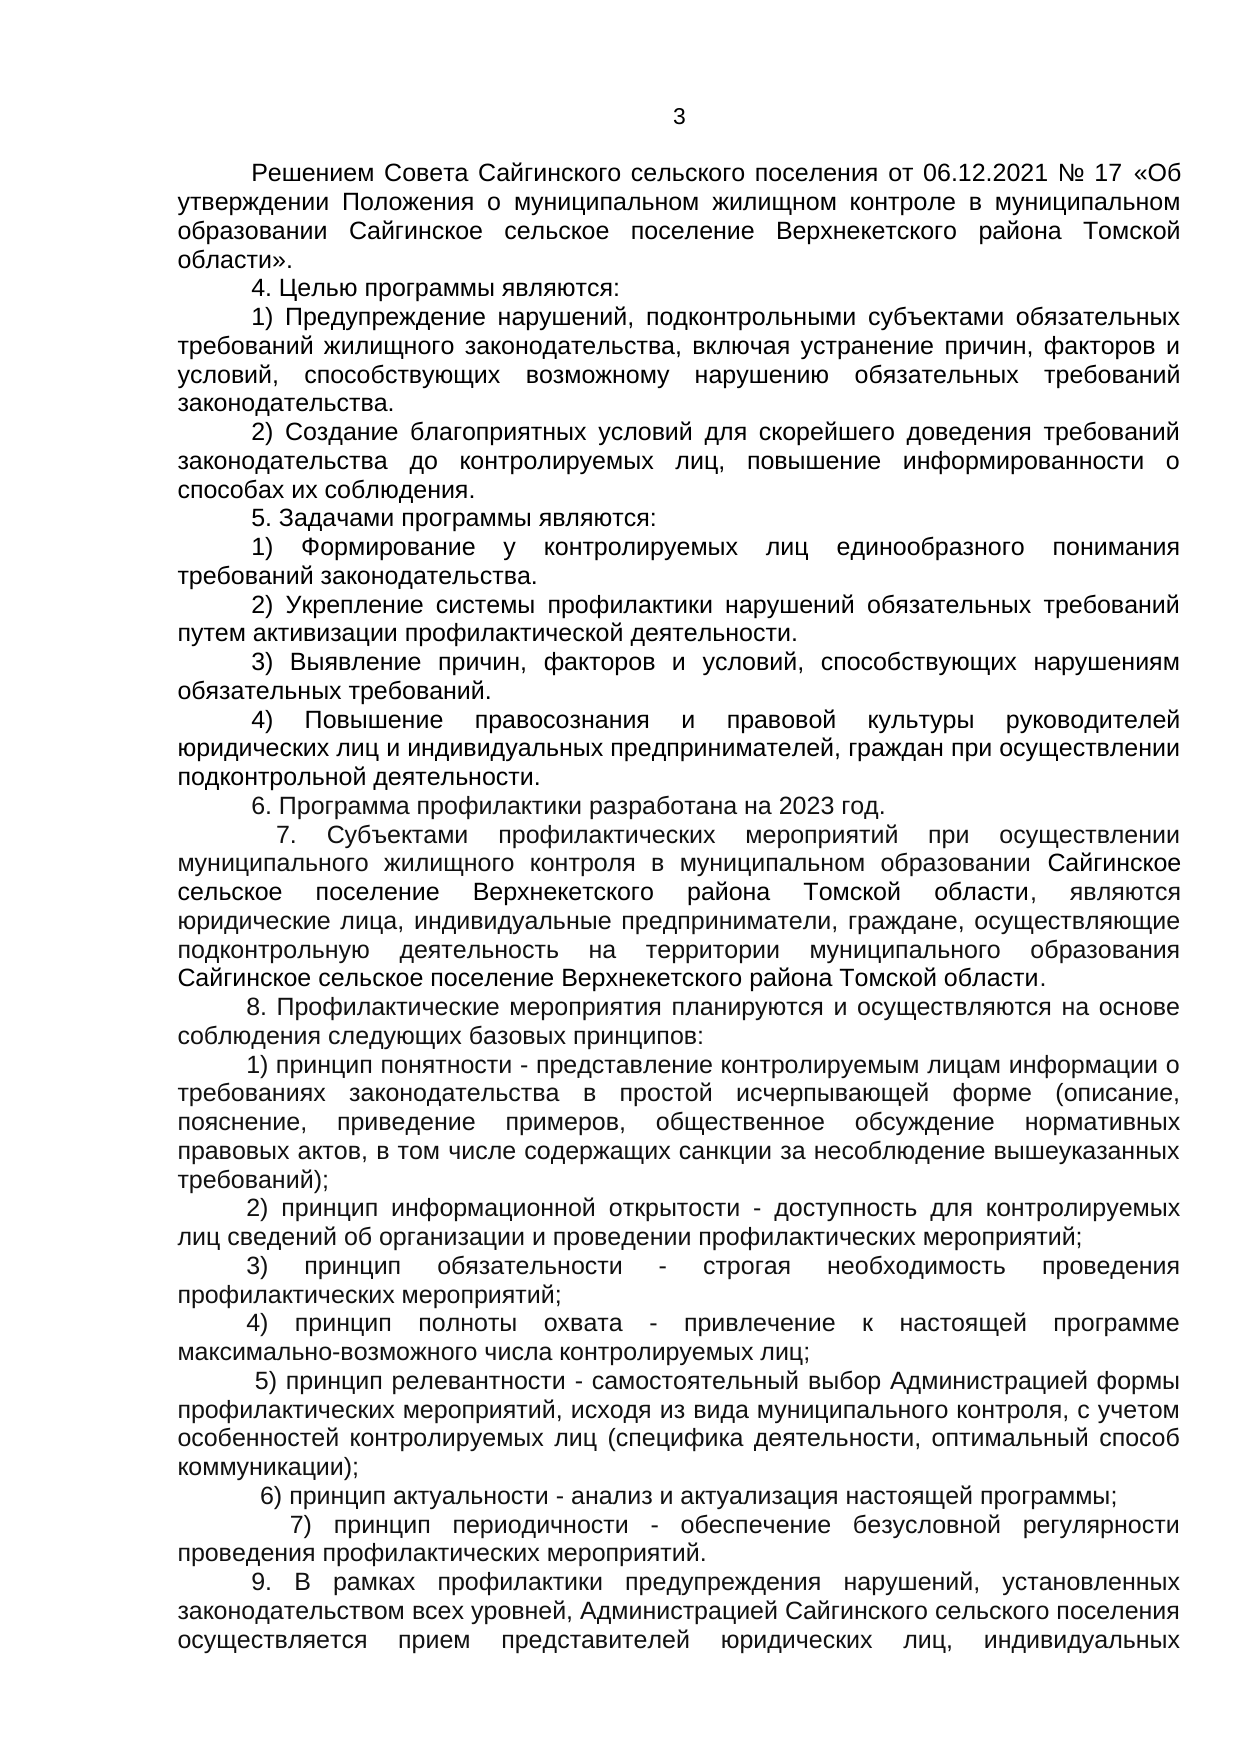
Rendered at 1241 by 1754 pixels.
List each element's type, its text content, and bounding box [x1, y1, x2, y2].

text 1) Формирование у контролируемых лиц единообразного понимания требований законодательства. [177, 532, 1181, 590]
text 4) Повышение правосознания и правовой культуры руководителей юридических лиц и индивидуальных предпринимателей, граждан при осуществлении подконтрольной деятельности. [177, 705, 1181, 791]
text 4. Целью программы являются: [177, 273, 1181, 302]
text 8. Профилактические мероприятия планируются и осуществляются на основе соблюдения следующих базовых принципов: [177, 992, 1181, 1050]
text 4) принцип полноты охвата - привлечение к настоящей программе максимально-возможного числа контролируемых лиц; [177, 1308, 1181, 1366]
text 2) Создание благоприятных условий для скорейшего доведения требований законодательства до контролируемых лиц, повышение информированности о способах их соблюдения. [177, 417, 1181, 503]
text 3) Выявление причин, факторов и условий, способствующих нарушениям обязательных требований. [177, 647, 1181, 705]
text 6) принцип актуальности - анализ и актуализация настоящей программы; [177, 1481, 1181, 1510]
text 1) Предупреждение нарушений, подконтрольными субъектами обязательных требований жилищного законодательства, включая устранение причин, факторов и условий, способствующих возможному нарушению обязательных требований законодательства. [177, 302, 1181, 417]
text 3) принцип обязательности - строгая необходимость проведения профилактических мероприятий; [177, 1251, 1181, 1308]
text Решением Совета Сайгинского сельского поселения от 06.12.2021 № 17 «Об утверждении Положения о муниципальном жилищном контроле в муниципальном образовании Сайгинское сельское поселение Верхнекетского района Томской области». [177, 158, 1181, 273]
text 1) принцип понятности - представление контролируемым лицам информации о требованиях законодательства в простой исчерпывающей форме (описание, пояснение, приведение примеров, общественное обсуждение нормативных правовых актов, в том числе содержащих санкции за несоблюдение вышеуказанных требований); [177, 1050, 1181, 1193]
text 5. Задачами программы являются: [177, 503, 1181, 532]
text 6. Программа профилактики разработана на 2023 год. [177, 791, 1181, 820]
text 7. Субъектами профилактических мероприятий при осуществлении муниципального жилищного контроля в муниципальном образовании Сайгинское сельское поселение Верхнекетского района Томской области, являются юридические лица, индивидуальные предприниматели, граждане, осуществляющие подконтрольную деятельность на территории муниципального образования Сайгинское сельское поселение Верхнекетского района Томской области. [177, 820, 1181, 992]
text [177, 1567, 1181, 1653]
text 2) Укрепление системы профилактики нарушений обязательных требований путем активизации профилактической деятельности. [177, 590, 1181, 647]
text 5) принцип релевантности - самостоятельный выбор Администрацией формы профилактических мероприятий, исходя из вида муниципального контроля, с учетом особенностей контролируемых лиц (специфика деятельности, оптимальный способ коммуникации); [177, 1366, 1181, 1481]
text 7) принцип периодичности - обеспечение безусловной регулярности проведения профилактических мероприятий. [177, 1510, 1181, 1567]
text 2) принцип информационной открытости - доступность для контролируемых лиц сведений об организации и проведении профилактических мероприятий; [177, 1193, 1181, 1251]
